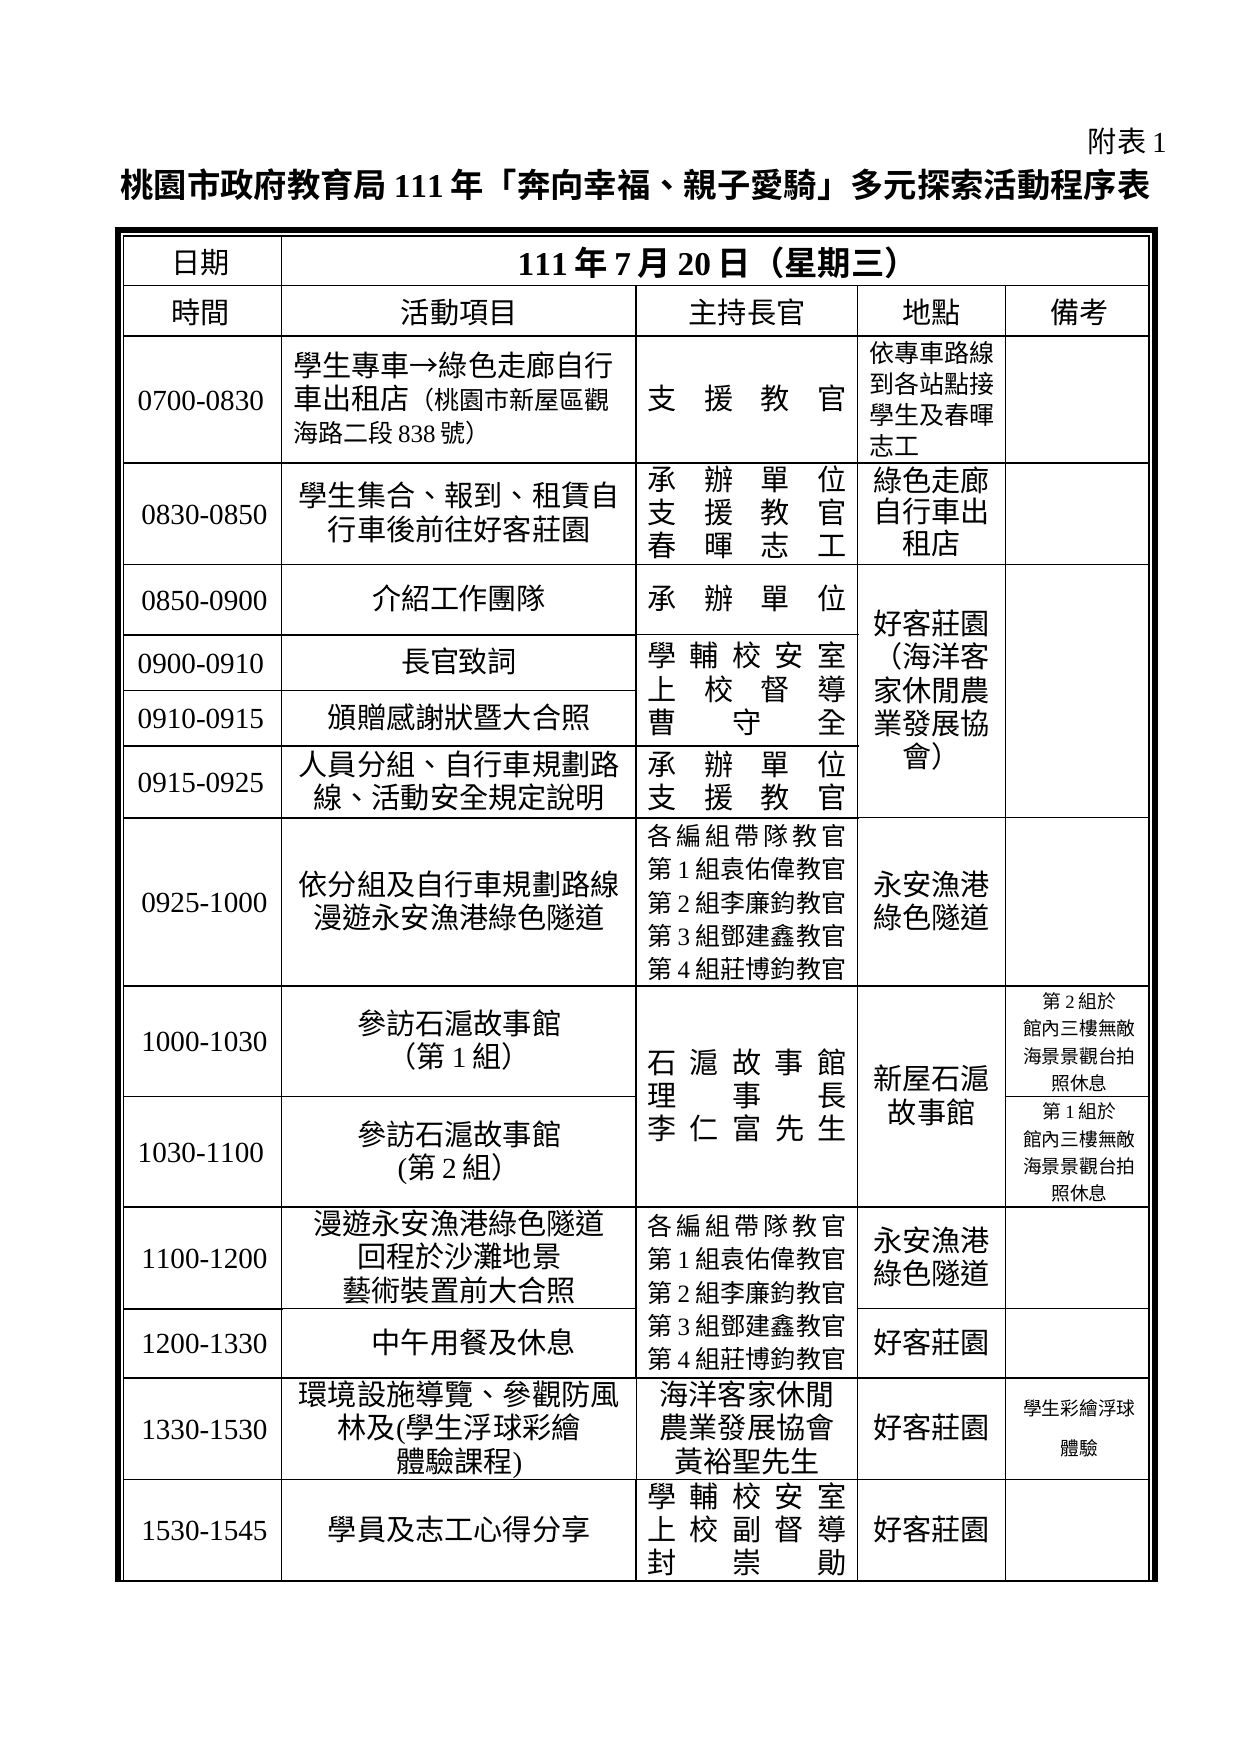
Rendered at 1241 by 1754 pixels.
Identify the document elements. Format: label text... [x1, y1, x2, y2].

table_cell 綠色走廊自行車出租店 [858, 464, 1005, 563]
table_cell 備考 [1006, 286, 1148, 335]
table_cell 石滬故事館 理事長 李仁富先生 [637, 987, 857, 1206]
table_cell 學員及志工心得分享 [282, 1480, 635, 1580]
table_cell 參訪石滬故事館 （第1組） [282, 987, 635, 1096]
table_cell 依分組及自行車規劃路線漫遊永安漁港綠色隧道 [282, 819, 635, 985]
table_cell 永安漁港 綠色隧道 [858, 818, 1005, 985]
table_cell 承辦單位 支援教官 [637, 747, 857, 817]
table_cell 學輔校安室 上校副督導 封崇勛 [637, 1480, 857, 1580]
table_cell [1006, 464, 1148, 563]
table_cell 活動項目 [282, 286, 635, 335]
table_cell 1100-1200 [124, 1208, 281, 1308]
table_cell 介紹工作團隊 [282, 565, 635, 634]
table_cell [1006, 565, 1148, 817]
table_cell [1006, 1480, 1148, 1580]
table_cell 1200-1330 [124, 1310, 281, 1377]
table_cell 長官致詞 [282, 636, 635, 690]
table_cell 依專車路線到各站點接學生及春暉志工 [858, 337, 1005, 462]
table_cell [1006, 1309, 1148, 1377]
table_cell 1030-1100 [124, 1097, 281, 1206]
table_cell 0925-1000 [124, 819, 281, 985]
table_cell 0915-0925 [124, 747, 281, 817]
table_cell 承辦單位 [637, 565, 857, 634]
table_cell 環境設施導覽、參觀防風林及(學生浮球彩繪 體驗課程) [282, 1379, 636, 1479]
table_cell 中午用餐及休息 [282, 1309, 635, 1377]
table_cell 主持長官 [637, 286, 857, 335]
table_cell 第1組於 館內三樓無敵海景景觀台拍照休息 [1006, 1097, 1148, 1206]
table_cell 海洋客家休閒農業發展協會 先生 [637, 1379, 857, 1479]
table_cell 新屋石滬 故事館 [858, 987, 1005, 1206]
table_cell 0850-0900 [124, 565, 281, 634]
text 桃園市政府教育局111年「奔向幸福、親子愛騎」多元探索活動程序表 [88, 181, 1168, 202]
table_cell 各編組帶隊教官 第1組袁佑偉教官 第2組李廉鈞教官 第3組鄧建鑫教官 第4組莊博鈞教官 [637, 1208, 857, 1377]
table_cell 1330-1530 [124, 1379, 281, 1479]
table_cell 學輔校安室 上校督導 曹守全 [637, 635, 857, 745]
table_cell 1530-1545 [124, 1480, 281, 1580]
table_cell 承辦單位 支援教官 春暉志工 [637, 464, 857, 563]
table_header 日期 [124, 237, 281, 285]
table_cell 學生集合、報到、租賃自行車後前往好客莊園 [282, 464, 635, 563]
table_cell 0830-0850 [124, 464, 281, 563]
table_cell 0910-0915 [124, 691, 281, 745]
table_cell 人員分組、自行車規劃路線、活動安全規定說明 [282, 747, 635, 817]
text 附表1 [207, 118, 1166, 160]
table_cell 各編組帶隊教官 第1組袁佑偉教官 第2組李廉鈞教官 第3組鄧建鑫教官 第4組莊博鈞教官 [637, 819, 857, 985]
table_cell 好客莊園 （海洋客家休閒農業發展協會） [858, 565, 1005, 817]
table_cell 好客莊園 [858, 1480, 1005, 1580]
table_cell 學生專車→綠色走廊自行車出租店（桃園市新屋區觀海路二段838號） [282, 337, 635, 462]
table_cell 0900-0910 [124, 636, 281, 690]
table_cell 時間 [124, 286, 281, 335]
table_cell [1006, 818, 1148, 985]
table_cell 支援教官 [637, 337, 857, 462]
table_cell 0700-0830 [124, 337, 281, 462]
table_header 111年7月20日（星期三） [282, 237, 1148, 285]
table_cell 參訪石滬故事館 (第2組） [282, 1097, 635, 1206]
table_cell 第2組於 館內三樓無敵海景景觀台拍照休息 [1006, 987, 1148, 1096]
table_cell 學生彩繪浮球體驗 [1006, 1379, 1148, 1479]
table_cell [1006, 337, 1148, 462]
table_cell 永安漁港 綠色隧道 [858, 1208, 1005, 1308]
table_cell [1006, 1208, 1148, 1308]
table_cell 好客莊園 [858, 1309, 1005, 1377]
table_cell 地點 [858, 286, 1005, 335]
table_cell 頒贈感謝狀暨大合照 [282, 691, 635, 745]
table_cell 1000-1030 [124, 987, 281, 1096]
table_cell 漫遊永安漁港綠色隧道 回程於沙灘地景 藝術裝置前大合照 [282, 1208, 635, 1308]
table_cell 好客莊園 [858, 1379, 1005, 1479]
